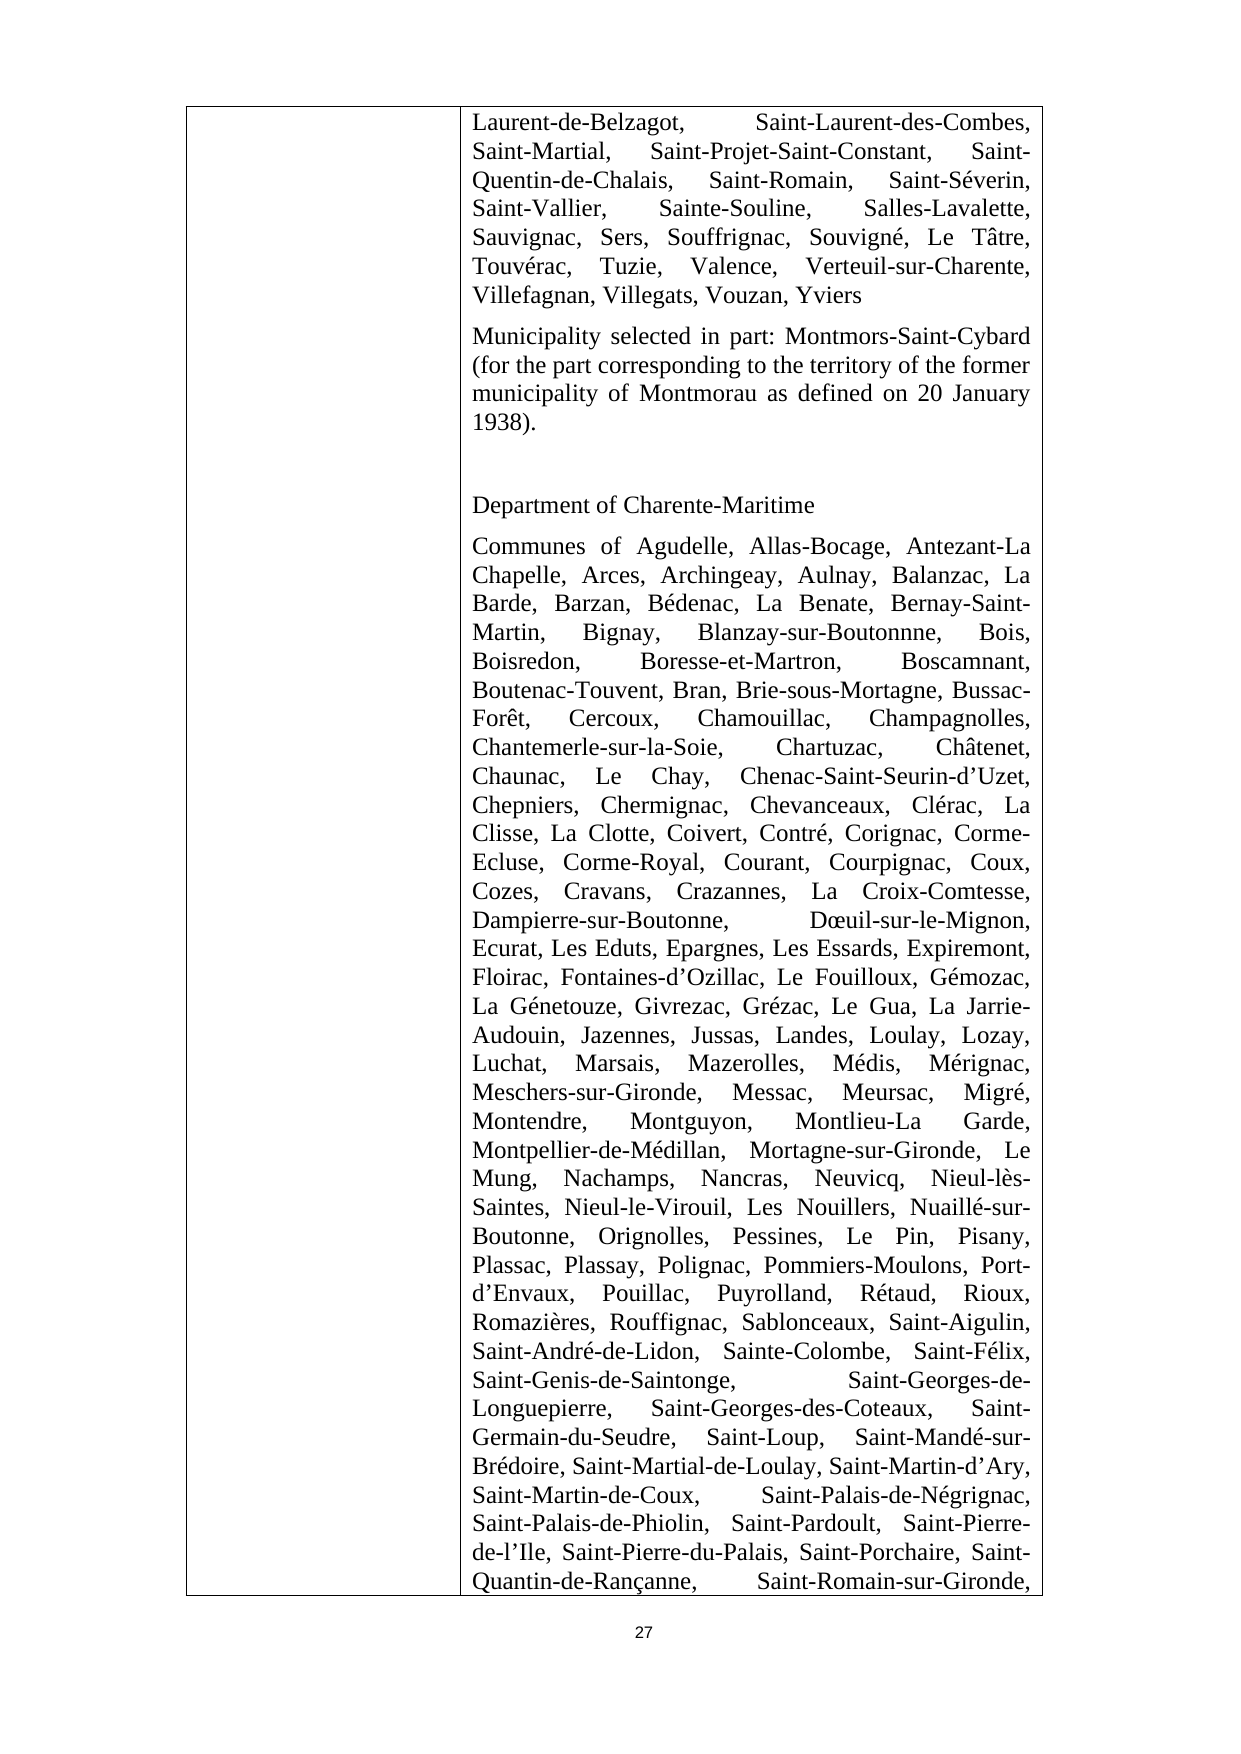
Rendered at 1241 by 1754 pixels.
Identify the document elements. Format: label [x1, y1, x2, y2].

table_cell [187, 107, 460, 1595]
table_cell [461, 107, 1042, 1595]
